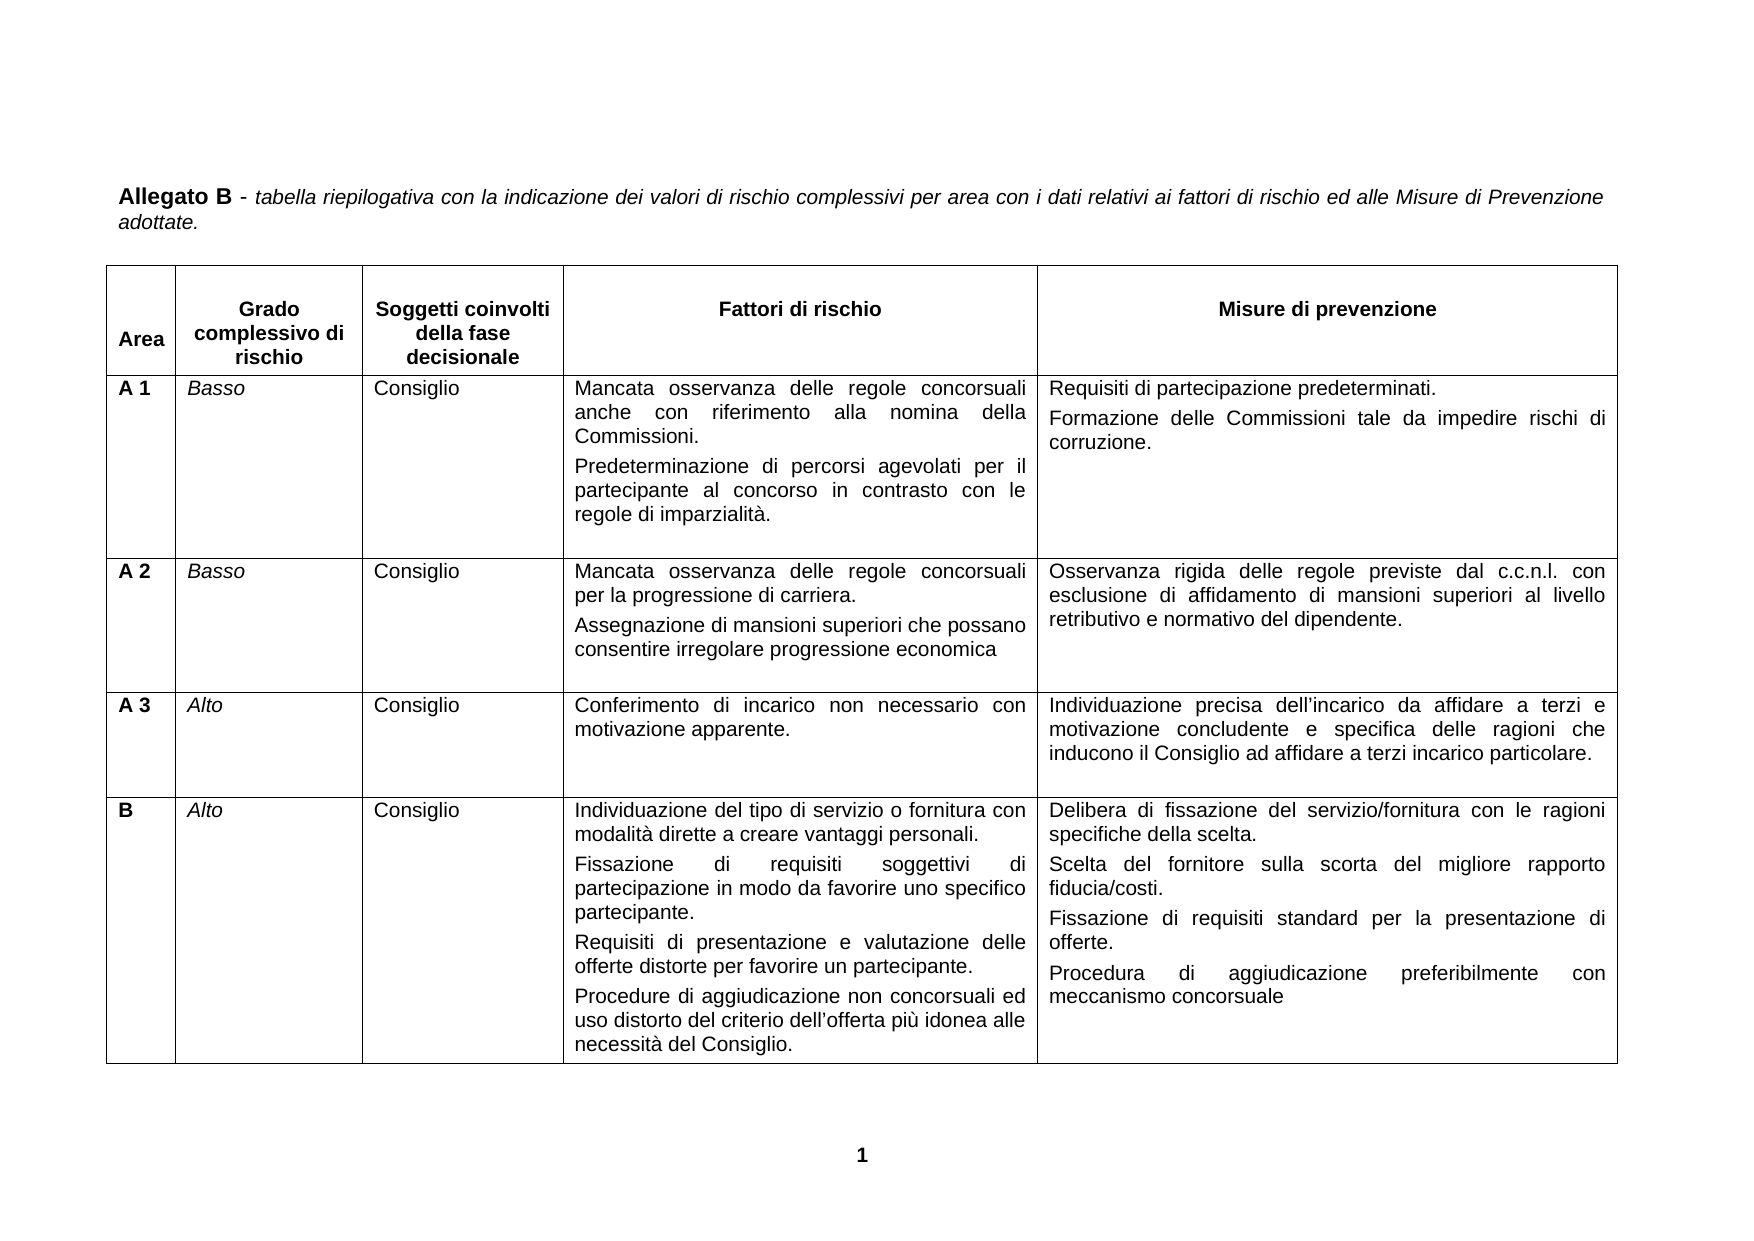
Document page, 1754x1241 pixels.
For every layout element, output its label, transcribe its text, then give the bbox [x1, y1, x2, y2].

table_cell Basso [176, 376, 362, 557]
table_cell Consiglio [363, 376, 563, 557]
table_cell Conferimento di incarico non necessario con motivazione apparente. [564, 693, 1037, 797]
table_cell B [107, 798, 175, 1062]
table_cell Consiglio [363, 798, 563, 1062]
table_cell Delibera di fissazione del servizio/fornitura con le ragioni specifiche della scelta. Scelta del fornitore sulla scorta del migliore rapporto fiducia/costi. Fissazione di requisiti standard per la presentazione di offerte. Procedura di aggiudicazione preferibilmente con meccanismo concorsuale [1038, 798, 1617, 1062]
table_cell A 1 [107, 376, 175, 557]
table_cell Consiglio [363, 693, 563, 797]
table_header Area [107, 266, 175, 375]
table_cell Osservanza rigida delle regole previste dal c.c.n.l. con esclusione di affidamento di mansioni superiori al livello retributivo e normativo del dipendente. [1038, 559, 1617, 692]
table_cell Requisiti di partecipazione predeterminati. Formazione delle Commissioni tale da impedire rischi di corruzione. [1038, 376, 1617, 557]
table_header Misure di prevenzione [1038, 266, 1617, 375]
table_cell Individuazione del tipo di servizio o fornitura con modalità dirette a creare vantaggi personali. Fissazione di requisiti soggettivi di partecipazione in modo da favorire uno specifico partecipante. Requisiti di presentazione e valutazione delle offerte distorte per favorire un partecipante. Procedure di aggiudicazione non concorsuali ed uso distorto del criterio dell’offerta più idonea alle necessità del Consiglio. [564, 798, 1037, 1062]
table_cell Individuazione precisa dell’incarico da affidare a terzi e motivazione concludente e specifica delle ragioni che inducono il Consiglio ad affidare a terzi incarico particolare. [1038, 693, 1617, 797]
table_cell Basso [176, 559, 362, 692]
table_cell Alto [176, 798, 362, 1062]
table_cell A 3 [107, 693, 175, 797]
table_cell Alto [176, 693, 362, 797]
table_header Soggetti coinvolti della fase decisionale [363, 266, 563, 375]
table_header Fattori di rischio [564, 266, 1037, 375]
text Allegato B - tabella riepilogativa con la indicazione dei valori di rischio complessivi per area con i dati relativi ai fattori di rischio ed alle Misure di Prevenzione adottate. [118, 183, 1606, 234]
table_cell A 2 [107, 559, 175, 692]
table_cell Consiglio [363, 559, 563, 692]
table_cell Mancata osservanza delle regole concorsuali per la progressione di carriera. Assegnazione di mansioni superiori che possano consentire irregolare progressione economica [564, 559, 1037, 692]
table_header Grado complessivo di rischio [176, 266, 362, 375]
table_cell Mancata osservanza delle regole concorsuali anche con riferimento alla nomina della Commissioni. Predeterminazione di percorsi agevolati per il partecipante al concorso in contrasto con le regole di imparzialità. [564, 376, 1037, 557]
